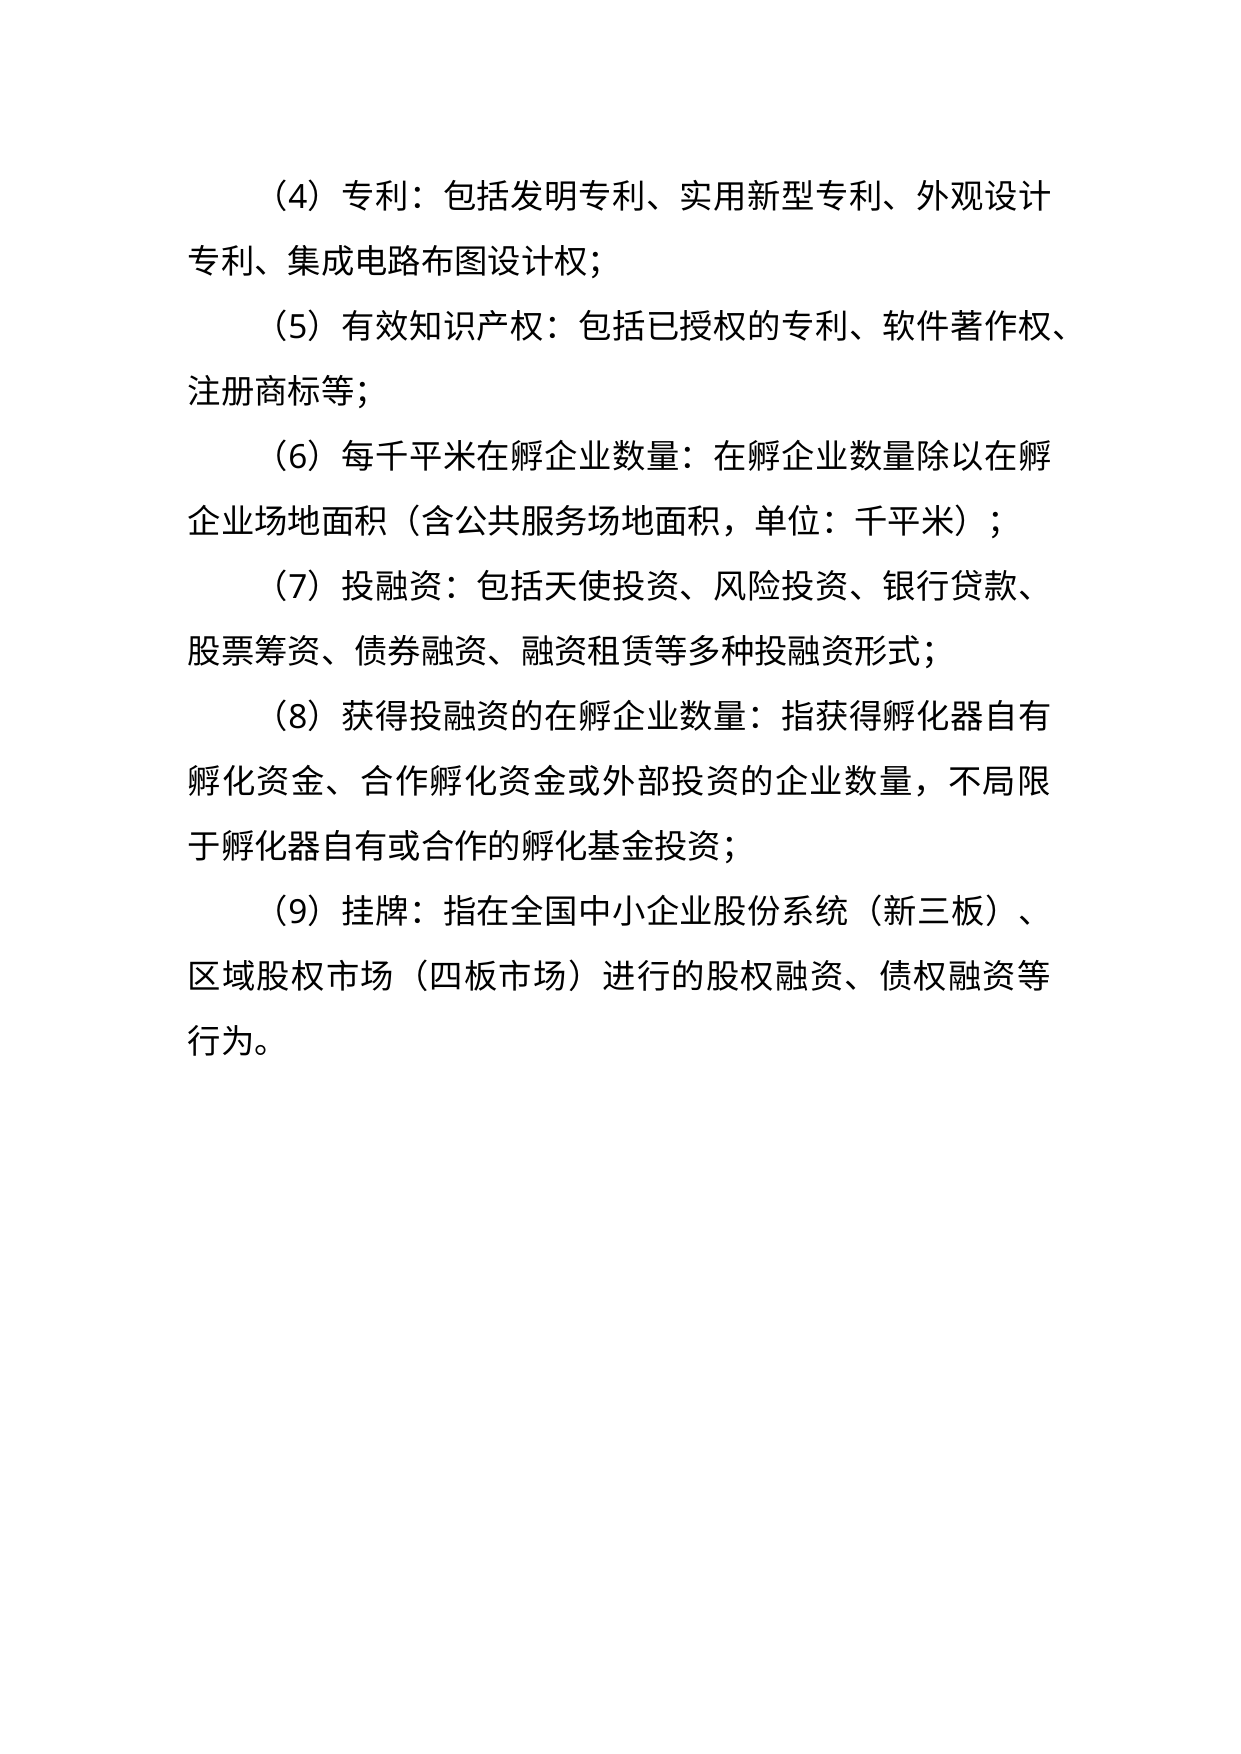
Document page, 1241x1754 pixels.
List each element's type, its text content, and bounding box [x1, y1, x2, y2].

text （8）获得投融资的在孵企业数量：指获得孵化器自有孵化资金、合作孵化资金或外部投资的企业数量，不局限于孵化器自有或合作的孵化基金投资； [187, 682, 1053, 877]
text （4）专利：包括发明专利、实用新型专利、外观设计专利、集成电路布图设计权； [187, 162, 1053, 292]
text （9）挂牌：指在全国中小企业股份系统（新三板）、区域股权市场（四板市场）进行的股权融资、债权融资等行为。 [187, 877, 1053, 1072]
text （5）有效知识产权：包括已授权的专利、软件著作权、注册商标等； [187, 292, 1053, 422]
text （6）每千平米在孵企业数量：在孵企业数量除以在孵企业场地面积（含公共服务场地面积，单位：千平米）； [187, 422, 1053, 552]
text （7）投融资：包括天使投资、风险投资、银行贷款、股票筹资、债券融资、融资租赁等多种投融资形式； [187, 552, 1053, 682]
